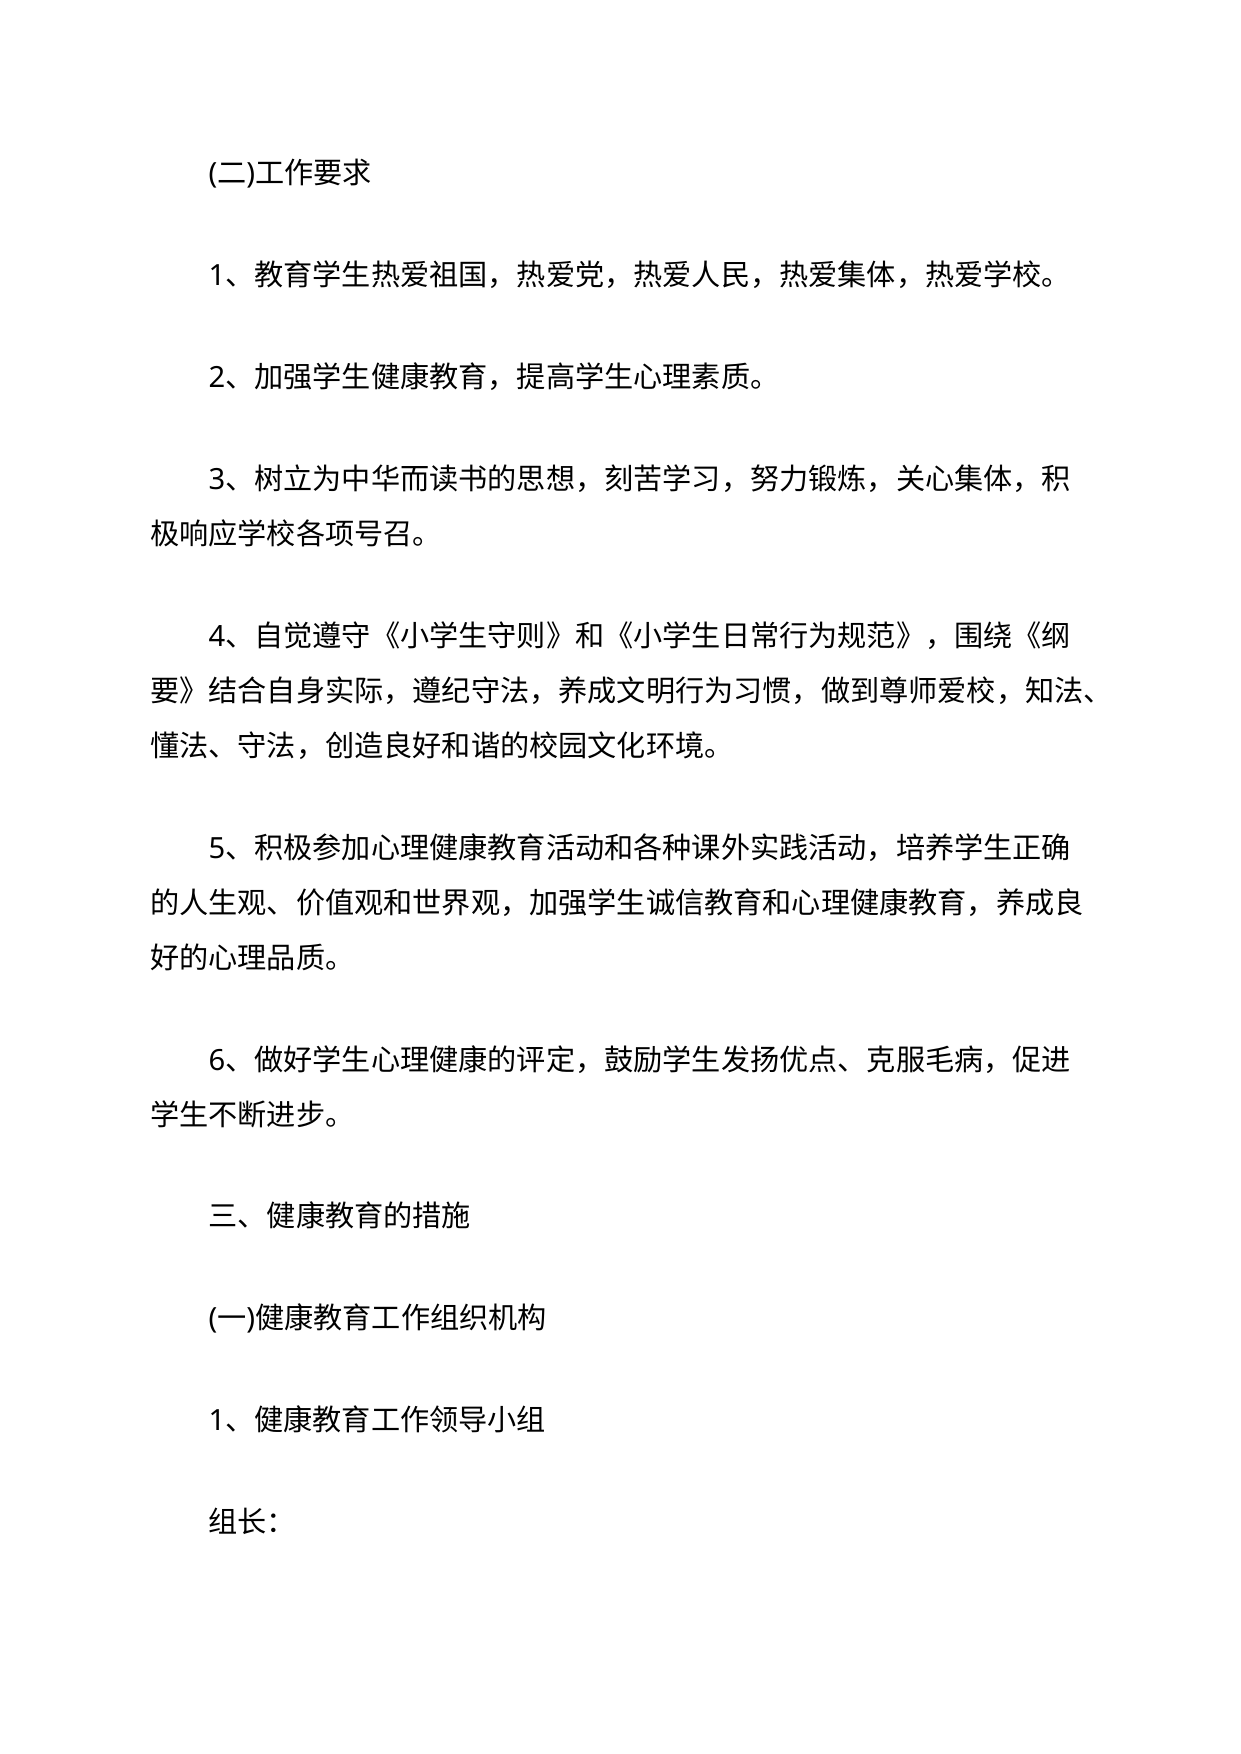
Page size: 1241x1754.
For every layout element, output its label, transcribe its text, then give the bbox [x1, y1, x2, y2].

text 1、教育学生热爱祖国，热爱党，热爱人民，热爱集体，热爱学校。 [150, 252, 1090, 294]
text 1、健康教育工作领导小组 [150, 1397, 1090, 1439]
text 组长： [150, 1498, 1090, 1541]
text (二)工作要求 [150, 150, 1090, 192]
text 三、健康教育的措施 [150, 1193, 1090, 1235]
text 5、积极参加心理健康教育活动和各种课外实践活动，培养学生正确的人生观、价值观和世界观，加强学生诚信教育和心理健康教育，养成良好的心理品质。 [150, 824, 1090, 977]
text 6、做好学生心理健康的评定，鼓励学生发扬优点、克服毛病，促进学生不断进步。 [150, 1036, 1090, 1133]
text 4、自觉遵守《小学生守则》和《小学生日常行为规范》，围绕《纲要》结合自身实际，遵纪守法，养成文明行为习惯，做到尊师爱校，知法、懂法、守法，创造良好和谐的校园文化环境。 [150, 613, 1090, 765]
text 3、树立为中华而读书的思想，刻苦学习，努力锻炼，关心集体，积极响应学校各项号召。 [150, 456, 1090, 553]
text (一)健康教育工作组织机构 [150, 1294, 1090, 1337]
text 2、加强学生健康教育，提高学生心理素质。 [150, 354, 1090, 396]
